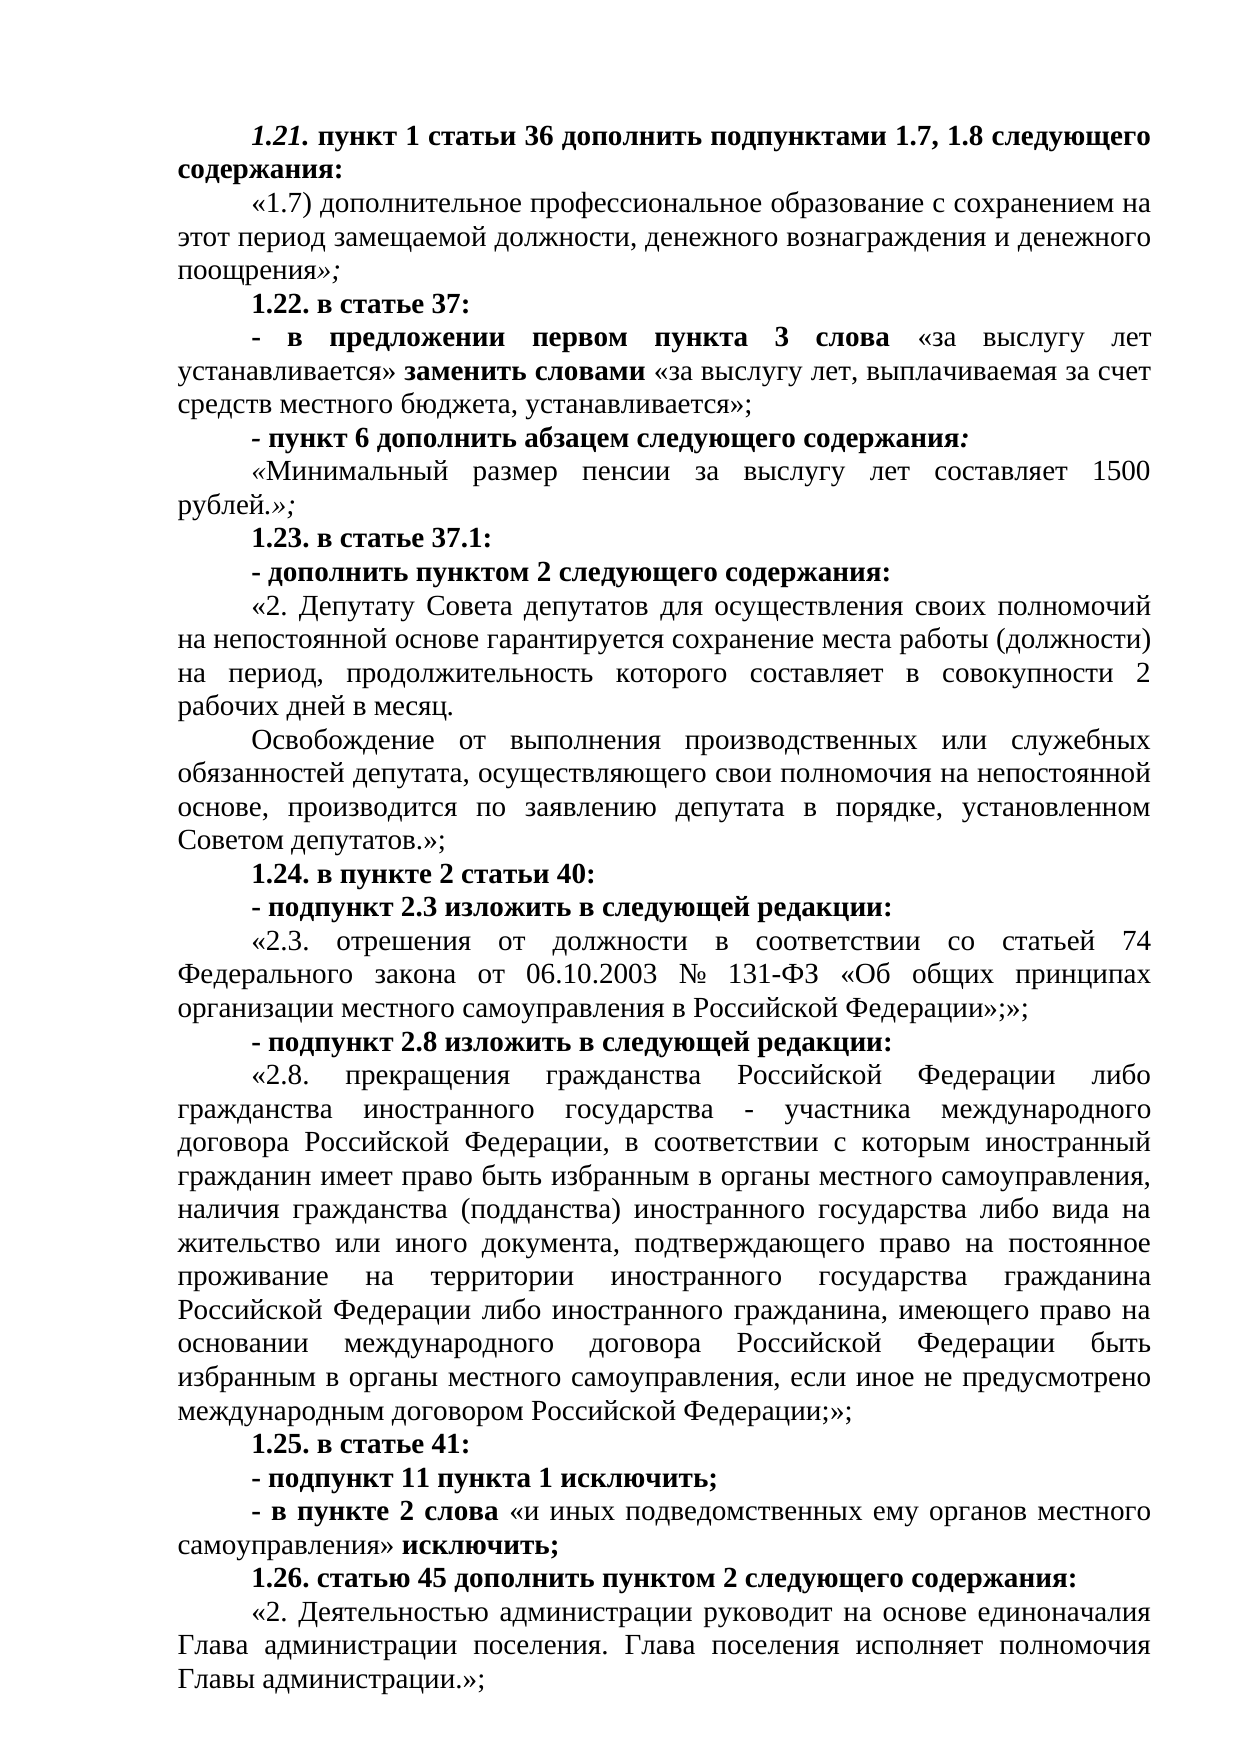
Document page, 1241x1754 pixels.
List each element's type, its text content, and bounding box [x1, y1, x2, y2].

text - подпункт 2.8 изложить в следующей редакции: [177, 1024, 1152, 1057]
text 1.24. в пункте 2 статьи 40: [177, 856, 1152, 889]
text 1.22. в статье 37: [177, 286, 1152, 319]
text «1.7) дополнительное профессиональное образование с сохранением на этот период замещаемой должности, денежного вознаграждения и денежного поощрения»; [177, 185, 1152, 286]
text - подпункт 2.3 изложить в следующей редакции: [177, 889, 1152, 923]
text «2. Деятельностью администрации руководит на основе единоначалия Глава администрации поселения. Глава поселения исполняет полномочия Главы администрации.»; [177, 1594, 1152, 1694]
text 1.21. пункт 1 статьи 36 дополнить подпунктами 1.7, 1.8 следующего содержания: [177, 118, 1152, 185]
text - в пункте 2 слова «и иных подведомственных ему органов местного самоуправления» исключить; [177, 1493, 1152, 1560]
text - пункт 6 дополнить абзацем следующего содержания: [177, 420, 1152, 453]
text 1.23. в статье 37.1: [177, 521, 1152, 554]
text - дополнить пунктом 2 следующего содержания: [177, 554, 1152, 588]
text 1.25. в статье 41: [177, 1426, 1152, 1460]
text «Минимальный размер пенсии за выслугу лет составляет 1500 рублей.»; [177, 453, 1152, 521]
text - в предложении первом пункта 3 слова «за выслугу лет устанавливается» заменить словами «за выслугу лет, выплачиваемая за счет средств местного бюджета, устанавливается»; [177, 319, 1152, 420]
text 1.26. статью 45 дополнить пунктом 2 следующего содержания: [177, 1560, 1152, 1594]
text «2.3. отрешения от должности в соответствии со статьей 74 Федерального закона от 06.10.2003 № 131-ФЗ «Об общих принципах организации местного самоуправления в Российской Федерации»;»; [177, 923, 1152, 1024]
text «2. Депутату Совета депутатов для осуществления своих полномочий на непостоянной основе гарантируется сохранение места работы (должности) на период, продолжительность которого составляет в совокупности 2 рабочих дней в месяц. [177, 588, 1152, 722]
text «2.8. прекращения гражданства Российской Федерации либо гражданства иностранного государства - участника международного договора Российской Федерации, в соответствии с которым иностранный гражданин имеет право быть избранным в органы местного самоуправления, наличия гражданства (подданства) иностранного государства либо вида на жительство или иного документа, подтверждающего право на постоянное проживание на территории иностранного государства гражданина Российской Федерации либо иностранного гражданина, имеющего право на основании международного договора Российской Федерации быть избранным в органы местного самоуправления, если иное не предусмотрено международным договором Российской Федерации;»; [177, 1057, 1152, 1426]
text - подпункт 11 пункта 1 исключить; [177, 1460, 1152, 1493]
text Освобождение от выполнения производственных или служебных обязанностей депутата, осуществляющего свои полномочия на непостоянной основе, производится по заявлению депутата в порядке, установленном Советом депутатов.»; [177, 722, 1152, 856]
